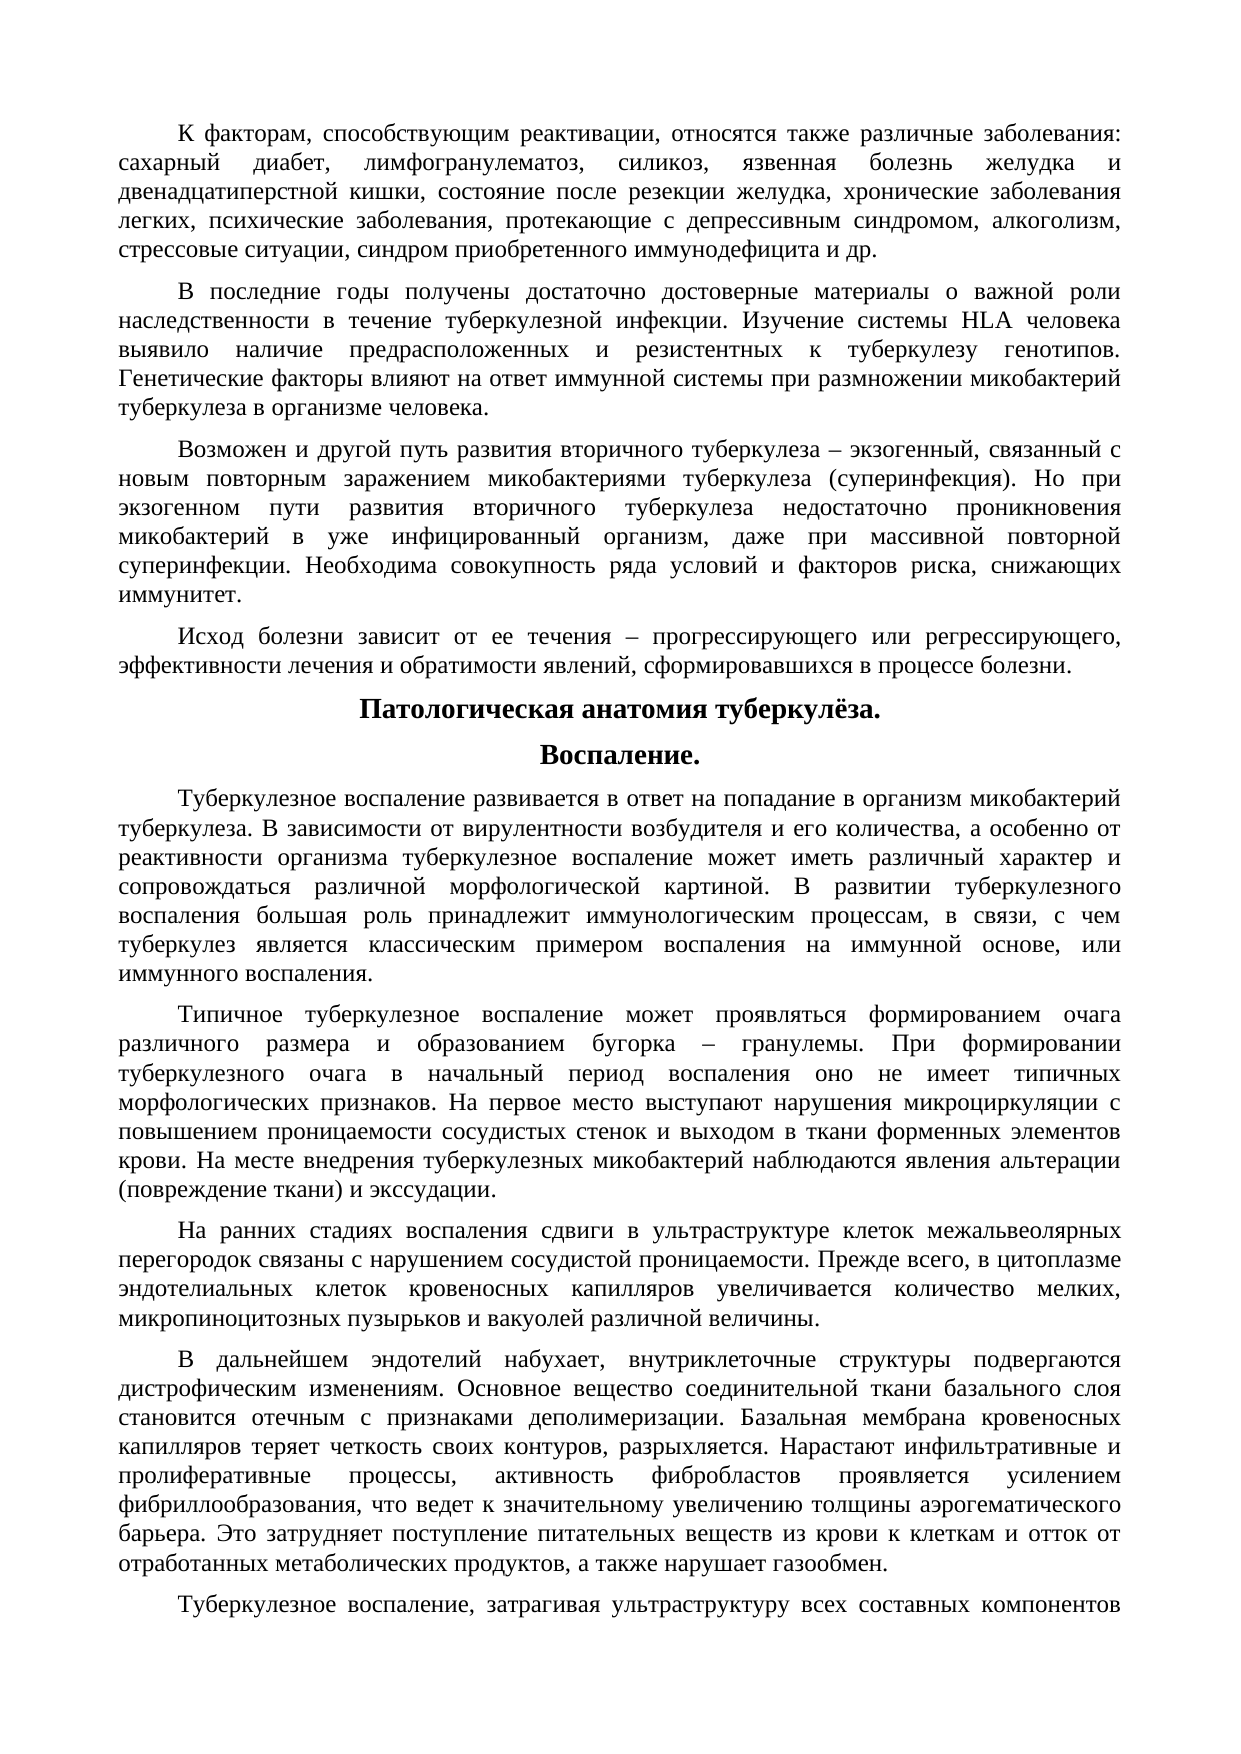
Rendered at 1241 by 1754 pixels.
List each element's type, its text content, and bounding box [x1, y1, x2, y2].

text К факторам, способствующим реактивации, относятся также различные заболевания: сахарный диабет, лимфогранулематоз, силикоз, язвенная болезнь желудка и двенадцатиперстной кишки, состояние после резекции желудка, хронические заболевания легких, психические заболевания, протекающие с депрессивным синдромом, алкоголизм, стрессовые ситуации, синдром приобретенного иммунодефицита и др. [118, 118, 1122, 263]
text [118, 1589, 1122, 1618]
text Туберкулезное воспаление развивается в ответ на попадание в организм микобактерий туберкулеза. В зависимости от вирулентности возбудителя и его количества, а особенно от реактивности организма туберкулезное воспаление может иметь различный характер и сопровождаться различной морфологической картиной. В развитии туберкулезного воспаления большая роль принадлежит иммунологическим процессам, в связи, с чем туберкулез является классическим примером воспаления на иммунной основе, или иммунного воспаления. [118, 783, 1122, 987]
text Типичное туберкулезное воспаление может проявляться формированием очага различного размера и образованием бугорка – гранулемы. При формировании туберкулезного очага в начальный период воспаления оно не имеет типичных морфологических признаков. На первое место выступают нарушения микроциркуляции с повышением проницаемости сосудистых стенок и выходом в ткани форменных элементов крови. На месте внедрения туберкулезных микобактерий наблюдаются явления альтерации (повреждение ткани) и экссудации. [118, 999, 1122, 1203]
text В дальнейшем эндотелий набухает, внутриклеточные структуры подвергаются дистрофическим изменениям. Основное вещество соединительной ткани базального слоя становится отечным с признаками деполимеризации. Базальная мембрана кровеносных капилляров теряет четкость своих контуров, разрыхляется. Нарастают инфильтративные и пролиферативные процессы, активность фибробластов проявляется усилением фибриллообразования, что ведет к значительному увеличению толщины аэрогематического барьера. Это затрудняет поступление питательных веществ из крови к клеткам и отток от отработанных метаболических продуктов, а также нарушает газообмен. [118, 1344, 1122, 1576]
text На ранних стадиях воспаления сдвиги в ультраструктуре клеток межальвеолярных перегородок связаны с нарушением сосудистой проницаемости. Прежде всего, в цитоплазме эндотелиальных клеток кровеносных капилляров увеличивается количество мелких, микропиноцитозных пузырьков и вакуолей различной величины. [118, 1215, 1122, 1331]
text Воспаление. [118, 737, 1122, 771]
text В последние годы получены достаточно достоверные материалы о важной роли наследственности в течение туберкулезной инфекции. Изучение системы HLA человека выявило наличие предрасположенных и резистентных к туберкулезу генотипов. Генетические факторы влияют на ответ иммунной системы при размножении микобактерий туберкулеза в организме человека. [118, 276, 1122, 421]
text Возможен и другой путь развития вторичного туберкулеза – экзогенный, связанный с новым повторным заражением микобактериями туберкулеза (суперинфекция). Но при экзогенном пути развития вторичного туберкулеза недостаточно проникновения микобактерий в уже инфицированный организм, даже при массивной повторной суперинфекции. Необходима совокупность ряда условий и факторов риска, снижающих иммунитет. [118, 434, 1122, 608]
text Патологическая анатомия туберкулёза. [118, 691, 1122, 725]
text Исход болезни зависит от ее течения – прогрессирующего или регрессирующего, эффективности лечения и обратимости явлений, сформировавшихся в процессе болезни. [118, 621, 1122, 679]
